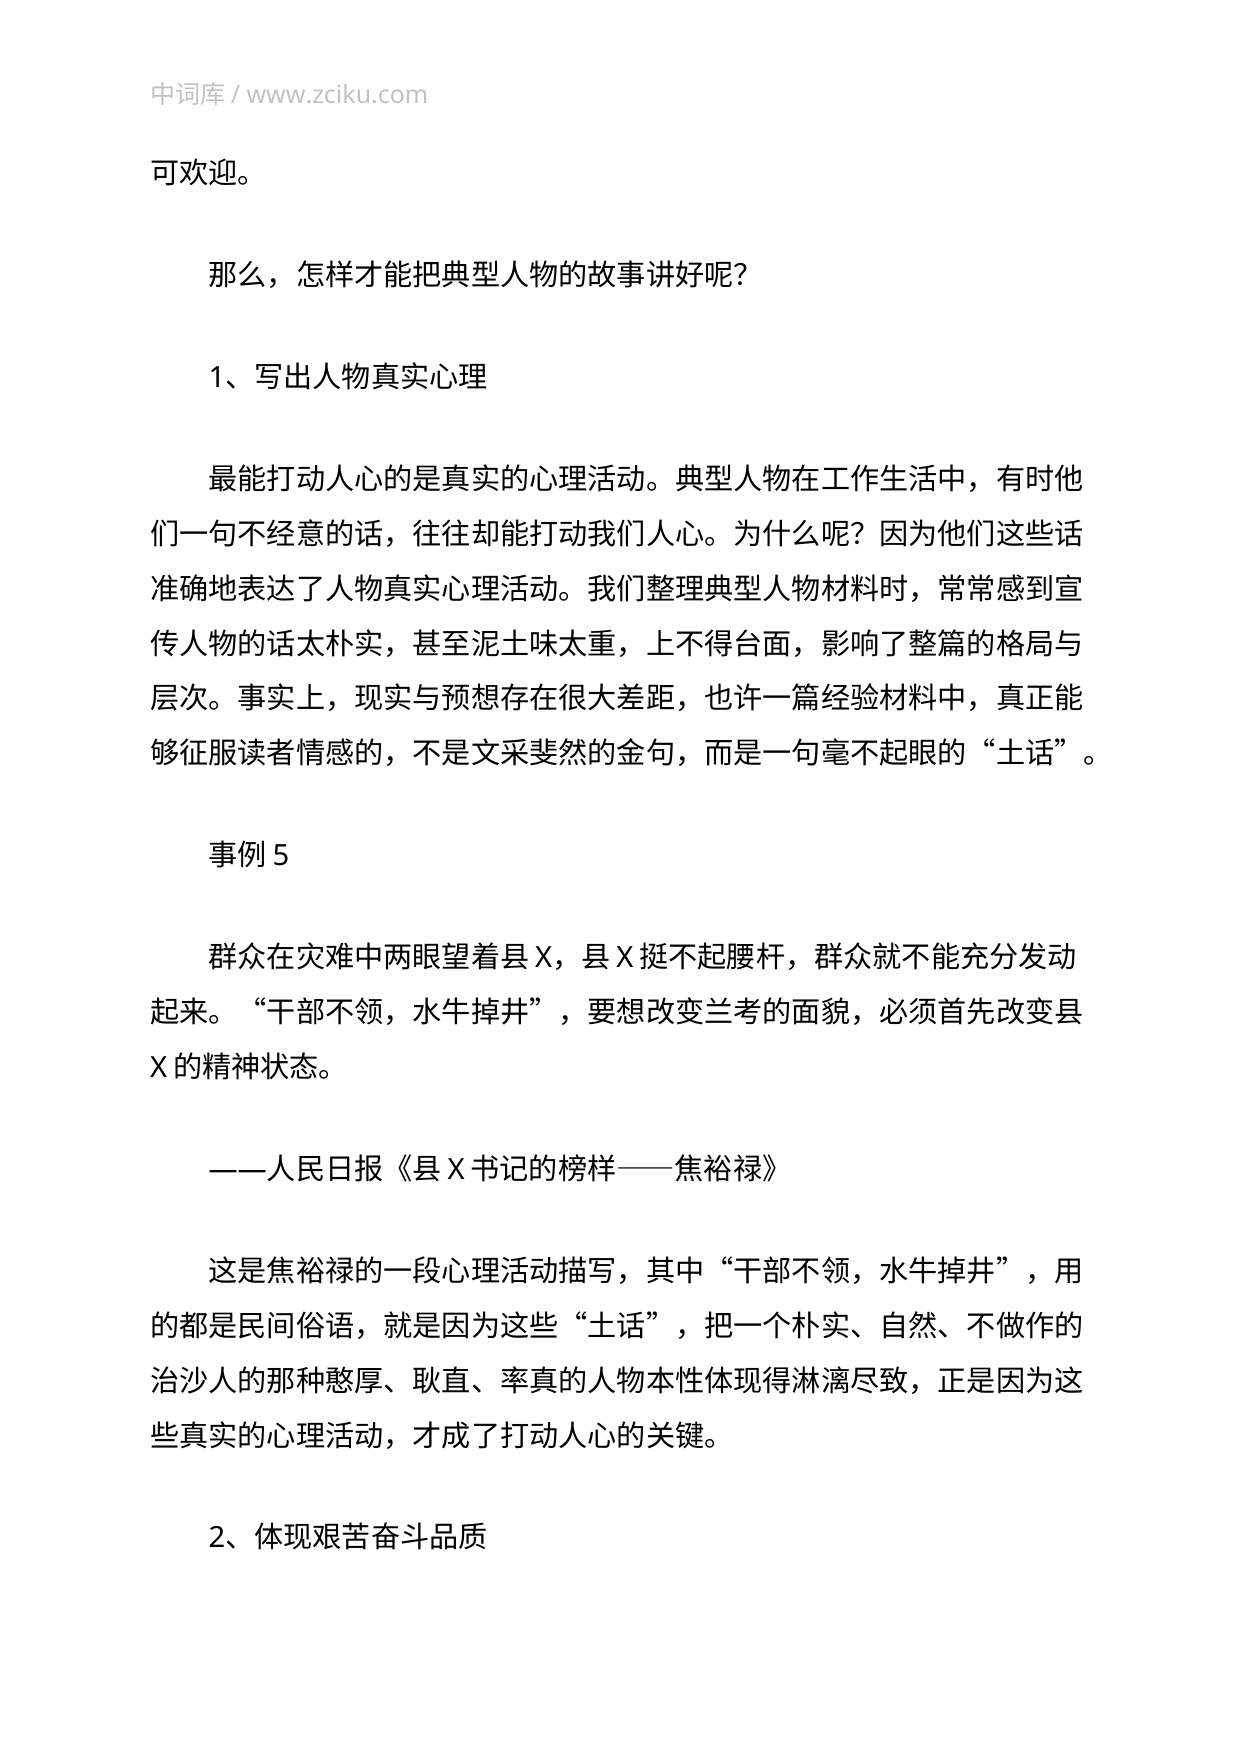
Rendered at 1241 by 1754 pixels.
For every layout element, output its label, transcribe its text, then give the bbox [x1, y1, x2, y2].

text 这是焦裕禄的一段心理活动描写，其中“干部不领，水牛掉井”，用的都是民间俗语，就是因为这些“土话”，把一个朴实、自然、不做作的治沙人的那种憨厚、耿直、率真的人物本性体现得淋漓尽致，正是因为这些真实的心理活动，才成了打动人心的关键。 [150, 1248, 1090, 1454]
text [150, 150, 1090, 192]
text 2、体现艰苦奋斗品质 [150, 1514, 1090, 1556]
text 事例5 [150, 832, 1090, 874]
text 最能打动人心的是真实的心理活动。典型人物在工作生活中，有时他们一句不经意的话，往往却能打动我们人心。为什么呢？因为他们这些话准确地表达了人物真实心理活动。我们整理典型人物材料时，常常感到宣传人物的话太朴实，甚至泥土味太重，上不得台面，影响了整篇的格局与层次。事实上，现实与预想存在很大差距，也许一篇经验材料中，真正能够征服读者情感的，不是文采斐然的金句，而是一句毫不起眼的“土话”。 [150, 456, 1090, 772]
text 1、写出人物真实心理 [150, 353, 1090, 396]
text 群众在灾难中两眼望着县X，县X挺不起腰杆，群众就不能充分发动起来。“干部不领，水牛掉井”，要想改变兰考的面貌，必须首先改变县X的精神状态。 [150, 934, 1090, 1086]
text ——人民日报《县X书记的榜样——焦裕禄》 [150, 1146, 1090, 1188]
text 那么，怎样才能把典型人物的故事讲好呢？ [150, 252, 1090, 294]
